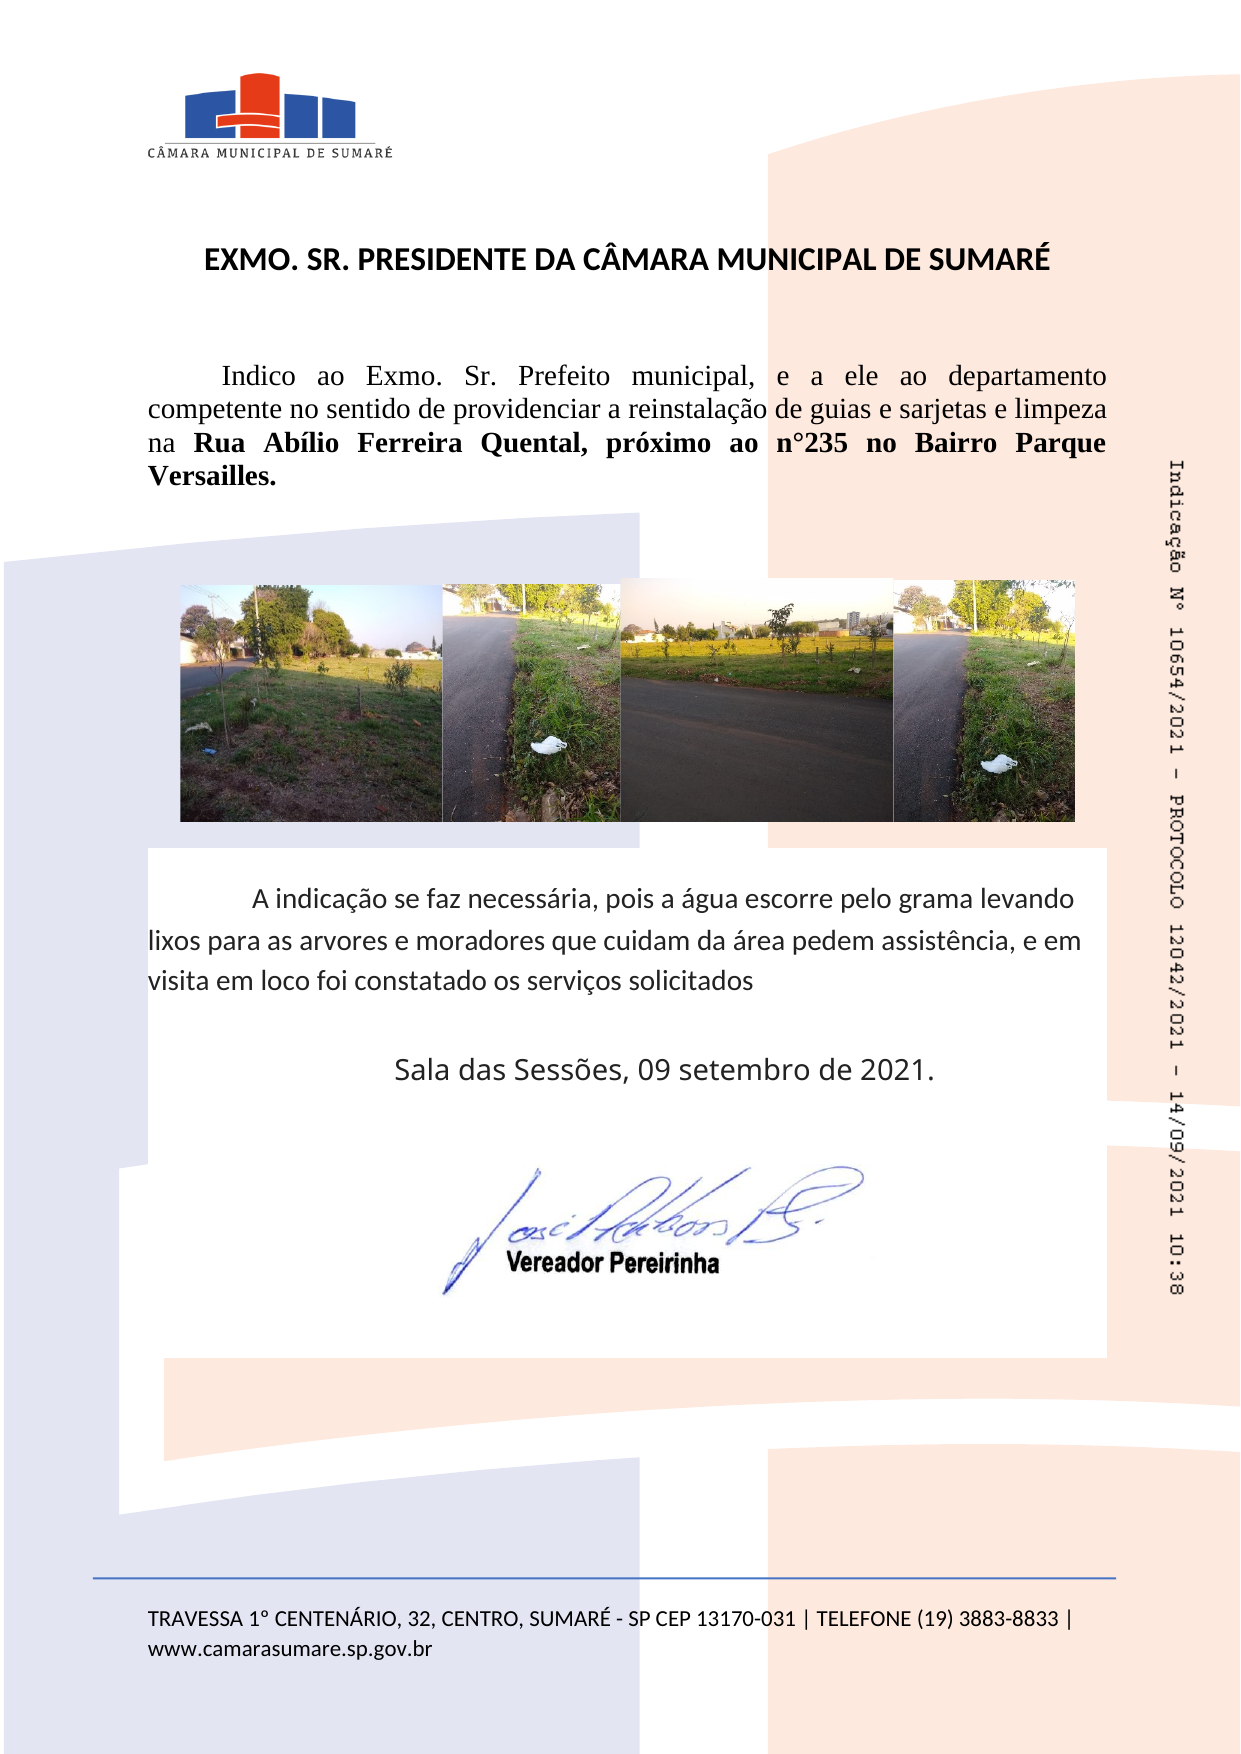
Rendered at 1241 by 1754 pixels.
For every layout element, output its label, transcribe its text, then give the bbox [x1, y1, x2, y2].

text EXMO. SR. PRESIDENTE DA CÂMARA MUNICIPAL DE SUMARÉ [148, 238, 1107, 279]
text A indicação se faz necessária, pois a água escorre pelo grama levando lixos para as arvores e moradores que cuidam da área pedem assistência, e em visita em loco foi constatado os serviços solicitados [148, 881, 1107, 998]
picture [147, 73, 394, 160]
picture [1142, 455, 1205, 1299]
text Sala das Sessões, 09 setembro de 2021. [148, 1049, 1107, 1089]
picture [426, 1140, 903, 1327]
picture [180, 578, 1075, 822]
text Indico ao Exmo. Sr. Prefeito municipal, e a ele ao departamento competente no sentido de providenciar a reinstalação de guias e sarjetas e limpeza na Rua Abílio Ferreira Quental, próximo ao n°235 no Bairro Parque Versailles. [148, 358, 1107, 492]
